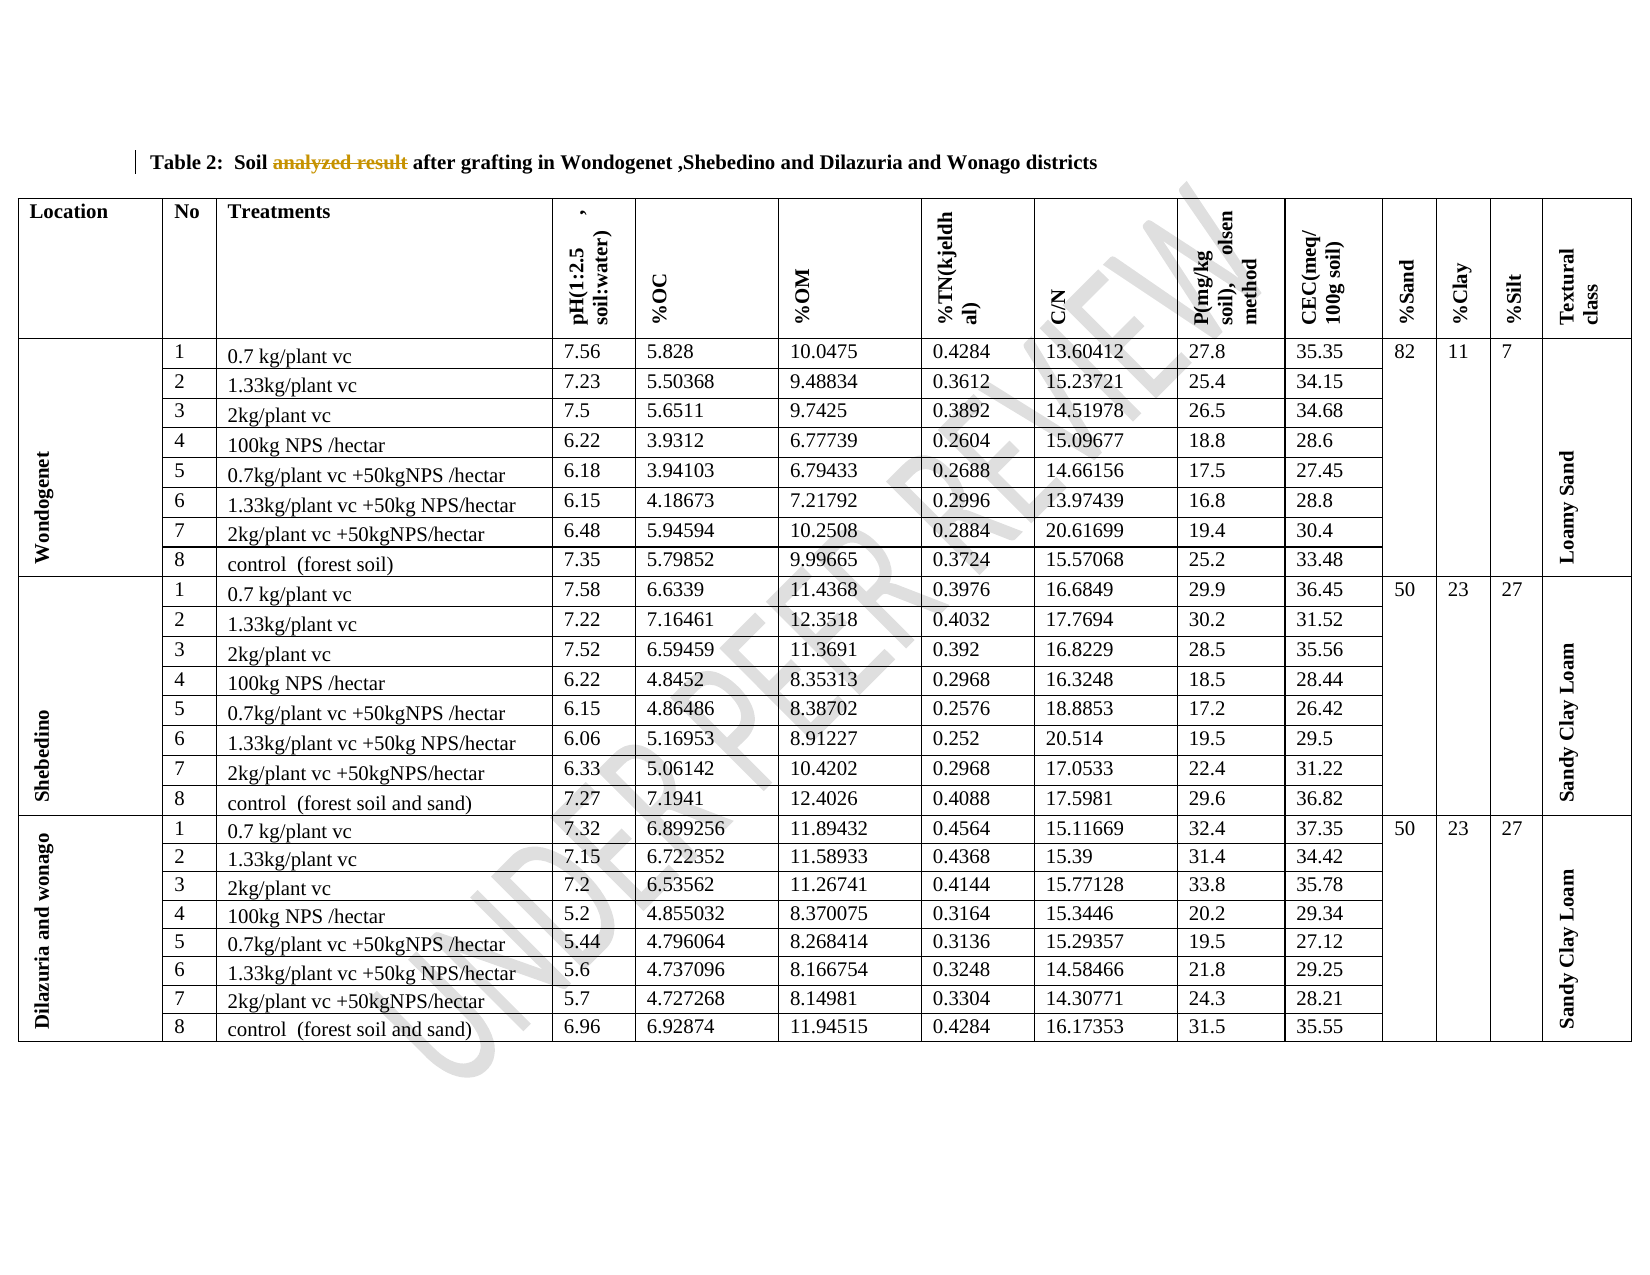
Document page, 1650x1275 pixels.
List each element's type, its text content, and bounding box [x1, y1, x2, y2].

table_cell 17.5 [1178, 458, 1284, 487]
table_cell 16.3248 [1035, 667, 1177, 695]
table_cell 15.57068 [1035, 548, 1177, 576]
table_cell 9.99665 [779, 548, 921, 576]
table_cell 0.4284 [922, 339, 1034, 368]
table_cell 4.8452 [636, 667, 778, 695]
table_cell 27.8 [1178, 339, 1284, 368]
table_header %Sand [1383, 199, 1436, 338]
table_cell 2kg/plant vc +50kgNPS/hectar [217, 756, 552, 785]
table_cell 0.4032 [922, 607, 1034, 636]
table_cell 6.96 [553, 1014, 635, 1041]
table_header %Silt [1491, 199, 1542, 338]
table_cell 5 [163, 458, 216, 487]
table_cell 25.2 [1178, 548, 1284, 576]
table_cell 7.15 [553, 844, 635, 871]
table_cell 1.33kg/plant vc +50kg NPS/hectar [217, 726, 552, 755]
table_cell 0.2996 [922, 488, 1034, 517]
table_cell 17.5981 [1035, 786, 1177, 814]
table_header Treatments [217, 199, 552, 338]
table_cell 0.2688 [922, 458, 1034, 487]
table_cell 5.828 [636, 339, 778, 368]
table_cell Dilazuria and wonago [19, 816, 162, 1041]
table_cell 4.86486 [636, 696, 778, 725]
table_header C/N [1035, 199, 1177, 338]
table_cell 34.68 [1286, 399, 1382, 427]
table_cell 27.12 [1286, 929, 1382, 956]
table_cell 5 [163, 696, 216, 725]
table_cell 0.2884 [922, 518, 1034, 546]
table_cell 15.77128 [1035, 872, 1177, 899]
table_cell 0.7 kg/plant vc [217, 577, 552, 606]
table_cell 28.21 [1286, 986, 1382, 1013]
table_cell 31.52 [1286, 607, 1382, 636]
table_cell 3 [163, 637, 216, 666]
table_cell 2 [163, 607, 216, 636]
table_cell 21.8 [1178, 957, 1284, 984]
table_header %Clay [1437, 199, 1490, 338]
table_header Textural class [1543, 199, 1631, 338]
table_cell 29.34 [1286, 901, 1382, 928]
table_cell 3 [163, 872, 216, 899]
table_cell 16.8229 [1035, 637, 1177, 666]
table_cell 6.722352 [636, 844, 778, 871]
table_cell 1.33kg/plant vc [217, 369, 552, 397]
text Table 2: Soil analyzed result after grafting in Wondogenet ,Shebedino and Dilazuria and Wonago districts [150, 150, 1500, 174]
table_cell 7.2 [553, 872, 635, 899]
table_cell 19.5 [1178, 726, 1284, 755]
table_cell 18.8853 [1035, 696, 1177, 725]
table_header Location [19, 199, 162, 338]
table_cell 6.22 [553, 428, 635, 457]
table_cell 36.45 [1286, 577, 1382, 606]
table_cell 34.15 [1286, 369, 1382, 397]
table_cell 0.4564 [922, 816, 1034, 843]
table_cell 14.51978 [1035, 399, 1177, 427]
table_cell 28.44 [1286, 667, 1382, 695]
table_cell 24.3 [1178, 986, 1284, 1013]
table_cell 7.23 [553, 369, 635, 397]
table_cell Sandy Clay Loam [1543, 816, 1631, 1041]
table_cell 1.33kg/plant vc +50kg NPS/hectar [217, 488, 552, 517]
table_cell 6.899256 [636, 816, 778, 843]
table_cell 7 [163, 986, 216, 1013]
table_cell 31.5 [1178, 1014, 1284, 1041]
table_cell Loamy Sand [1543, 339, 1631, 576]
table_cell 6 [163, 726, 216, 755]
table_cell 100kg NPS /hectar [217, 428, 552, 457]
table_cell 28.8 [1286, 488, 1382, 517]
table_cell 5.6511 [636, 399, 778, 427]
table_cell 19.4 [1178, 518, 1284, 546]
table_cell 19.5 [1178, 929, 1284, 956]
table_cell control (forest soil) [217, 548, 552, 576]
table_cell 0.3248 [922, 957, 1034, 984]
table_cell 0.3724 [922, 548, 1034, 576]
table_cell 34.42 [1286, 844, 1382, 871]
table_cell 7.56 [553, 339, 635, 368]
table_cell 36.82 [1286, 786, 1382, 814]
table_cell 0.4284 [922, 1014, 1034, 1041]
table_cell 5.2 [553, 901, 635, 928]
table_cell 7.16461 [636, 607, 778, 636]
table_cell 6.6339 [636, 577, 778, 606]
table_cell 7 [163, 518, 216, 546]
table_cell 17.0533 [1035, 756, 1177, 785]
table_cell 10.2508 [779, 518, 921, 546]
table_cell 29.5 [1286, 726, 1382, 755]
table_cell 7.58 [553, 577, 635, 606]
table_cell 15.29357 [1035, 929, 1177, 956]
table_cell 0.7kg/plant vc +50kgNPS /hectar [217, 696, 552, 725]
table_cell Shebedino [19, 577, 162, 814]
table_cell 10.0475 [779, 339, 921, 368]
table_cell 8 [163, 548, 216, 576]
table_cell 5.94594 [636, 518, 778, 546]
table_cell 5.06142 [636, 756, 778, 785]
table_cell 50 [1383, 577, 1436, 814]
table_cell 13.97439 [1035, 488, 1177, 517]
table_cell 6.06 [553, 726, 635, 755]
table_cell 7.22 [553, 607, 635, 636]
table_header CEC(meq/100g soil) [1286, 199, 1382, 338]
table_cell 14.58466 [1035, 957, 1177, 984]
table_cell 7.5 [553, 399, 635, 427]
table_cell 35.78 [1286, 872, 1382, 899]
table_cell 0.4368 [922, 844, 1034, 871]
table_cell 6.22 [553, 667, 635, 695]
table_cell 32.4 [1178, 816, 1284, 843]
table_cell 5.44 [553, 929, 635, 956]
table_cell 3.9312 [636, 428, 778, 457]
table_cell 4.855032 [636, 901, 778, 928]
table_cell 7.1941 [636, 786, 778, 814]
table_header pH(1:2.5 , soil:water) [553, 199, 635, 338]
table_header %TN(kjeldhal) [922, 199, 1034, 338]
table_cell 26.42 [1286, 696, 1382, 725]
table_cell 0.2576 [922, 696, 1034, 725]
table_cell 7.35 [553, 548, 635, 576]
table_cell 6.48 [553, 518, 635, 546]
table_cell 8.370075 [779, 901, 921, 928]
table_cell 11.89432 [779, 816, 921, 843]
table_cell 31.22 [1286, 756, 1382, 785]
table_cell 20.2 [1178, 901, 1284, 928]
table_cell 7 [163, 756, 216, 785]
table_cell 25.4 [1178, 369, 1284, 397]
table_cell 0.2968 [922, 756, 1034, 785]
table_cell 11.3691 [779, 637, 921, 666]
table_cell 5.79852 [636, 548, 778, 576]
table_cell 5.6 [553, 957, 635, 984]
table_cell 11.26741 [779, 872, 921, 899]
table_cell 5.50368 [636, 369, 778, 397]
table_cell 27 [1491, 816, 1542, 1041]
table_cell 18.8 [1178, 428, 1284, 457]
table_cell 4 [163, 901, 216, 928]
table_cell control (forest soil and sand) [217, 786, 552, 814]
table_cell 4.796064 [636, 929, 778, 956]
table_cell 15.11669 [1035, 816, 1177, 843]
table_cell 1.33kg/plant vc [217, 844, 552, 871]
table_cell 0.3164 [922, 901, 1034, 928]
table_header %OC [636, 199, 778, 338]
table_cell 4.18673 [636, 488, 778, 517]
table_cell 2kg/plant vc [217, 872, 552, 899]
table_cell 6.53562 [636, 872, 778, 899]
table_cell 7 [1491, 339, 1542, 576]
table_cell 3 [163, 399, 216, 427]
table_cell 0.252 [922, 726, 1034, 755]
table_cell 5.16953 [636, 726, 778, 755]
table_cell 7.27 [553, 786, 635, 814]
table_cell 50 [1383, 816, 1436, 1041]
table_cell 6.15 [553, 488, 635, 517]
table_cell 6.15 [553, 696, 635, 725]
table_cell 0.2968 [922, 667, 1034, 695]
table_cell 27.45 [1286, 458, 1382, 487]
table_cell 8.35313 [779, 667, 921, 695]
table_cell 6.77739 [779, 428, 921, 457]
table_cell 7.52 [553, 637, 635, 666]
table_cell 6.33 [553, 756, 635, 785]
table_cell 14.30771 [1035, 986, 1177, 1013]
table_cell 9.7425 [779, 399, 921, 427]
table_cell 8.38702 [779, 696, 921, 725]
table_cell 0.7kg/plant vc +50kgNPS /hectar [217, 458, 552, 487]
table_cell 30.2 [1178, 607, 1284, 636]
table_cell 0.3892 [922, 399, 1034, 427]
table_cell 6.59459 [636, 637, 778, 666]
table_cell 10.4202 [779, 756, 921, 785]
table_cell 2kg/plant vc [217, 637, 552, 666]
table_cell 11.94515 [779, 1014, 921, 1041]
table_cell 31.4 [1178, 844, 1284, 871]
table_cell 35.56 [1286, 637, 1382, 666]
table_cell 4 [163, 428, 216, 457]
table_cell 23 [1437, 577, 1490, 814]
table_cell 26.5 [1178, 399, 1284, 427]
table_cell 6.92874 [636, 1014, 778, 1041]
table_cell 7.32 [553, 816, 635, 843]
table_cell 11.58933 [779, 844, 921, 871]
table_cell 4 [163, 667, 216, 695]
table_cell 2 [163, 844, 216, 871]
table_cell 2 [163, 369, 216, 397]
table_cell 8.91227 [779, 726, 921, 755]
table_cell 0.4088 [922, 786, 1034, 814]
table_cell control (forest soil and sand) [217, 1014, 552, 1041]
table_cell 2kg/plant vc [217, 399, 552, 427]
table_cell 1 [163, 339, 216, 368]
table_cell 13.60412 [1035, 339, 1177, 368]
table_cell 27 [1491, 577, 1542, 814]
table_cell 12.3518 [779, 607, 921, 636]
table_cell 2kg/plant vc +50kgNPS/hectar [217, 986, 552, 1013]
table_cell 14.66156 [1035, 458, 1177, 487]
table_header P(mg/kg soil), olsen method [1178, 199, 1284, 338]
table_cell 17.7694 [1035, 607, 1177, 636]
table_cell 0.3136 [922, 929, 1034, 956]
table_cell 29.25 [1286, 957, 1382, 984]
table_cell 33.8 [1178, 872, 1284, 899]
table_cell 1 [163, 577, 216, 606]
table_cell Wondogenet [19, 339, 162, 576]
table_cell 17.2 [1178, 696, 1284, 725]
table_cell 15.23721 [1035, 369, 1177, 397]
table_cell Sandy Clay Loam [1543, 577, 1631, 814]
table_cell 5 [163, 929, 216, 956]
table_cell 37.35 [1286, 816, 1382, 843]
table_cell 8.166754 [779, 957, 921, 984]
table_cell 30.4 [1286, 518, 1382, 546]
table_cell 4.737096 [636, 957, 778, 984]
table_cell 2kg/plant vc +50kgNPS/hectar [217, 518, 552, 546]
table_cell 6.79433 [779, 458, 921, 487]
table_cell 16.17353 [1035, 1014, 1177, 1041]
table_cell 8.14981 [779, 986, 921, 1013]
table_cell 7.21792 [779, 488, 921, 517]
table_cell 28.5 [1178, 637, 1284, 666]
table_cell 0.7kg/plant vc +50kgNPS /hectar [217, 929, 552, 956]
table_cell 16.6849 [1035, 577, 1177, 606]
table_header No [163, 199, 216, 338]
table_cell 0.7 kg/plant vc [217, 339, 552, 368]
table_header %OM [779, 199, 921, 338]
table_cell 29.6 [1178, 786, 1284, 814]
table_cell 6 [163, 957, 216, 984]
table_cell 29.9 [1178, 577, 1284, 606]
table_cell 22.4 [1178, 756, 1284, 785]
table_cell 20.61699 [1035, 518, 1177, 546]
table_cell 15.09677 [1035, 428, 1177, 457]
table_cell 23 [1437, 816, 1490, 1041]
table_cell 1 [163, 816, 216, 843]
table_cell 20.514 [1035, 726, 1177, 755]
table_cell 4.727268 [636, 986, 778, 1013]
table_cell 82 [1383, 339, 1436, 576]
table_cell 0.7 kg/plant vc [217, 816, 552, 843]
table_cell 11.4368 [779, 577, 921, 606]
table_cell 0.3612 [922, 369, 1034, 397]
table_cell 15.3446 [1035, 901, 1177, 928]
table_cell 15.39 [1035, 844, 1177, 871]
table_cell 6 [163, 488, 216, 517]
table_cell 100kg NPS /hectar [217, 667, 552, 695]
table_cell 5.7 [553, 986, 635, 1013]
table_cell 12.4026 [779, 786, 921, 814]
table_cell 0.392 [922, 637, 1034, 666]
table_cell 1.33kg/plant vc +50kg NPS/hectar [217, 957, 552, 984]
table_cell 6.18 [553, 458, 635, 487]
table_cell 0.3976 [922, 577, 1034, 606]
table_cell 11 [1437, 339, 1490, 576]
table_cell 0.4144 [922, 872, 1034, 899]
table_cell 35.35 [1286, 339, 1382, 368]
table_cell 0.3304 [922, 986, 1034, 1013]
table_cell 16.8 [1178, 488, 1284, 517]
table_cell 9.48834 [779, 369, 921, 397]
table_cell 1.33kg/plant vc [217, 607, 552, 636]
table_cell 35.55 [1286, 1014, 1382, 1041]
table_cell 28.6 [1286, 428, 1382, 457]
table_cell 8 [163, 1014, 216, 1041]
table_cell 0.2604 [922, 428, 1034, 457]
table_cell 33.48 [1286, 548, 1382, 576]
table_cell 3.94103 [636, 458, 778, 487]
table_cell 8 [163, 786, 216, 814]
table_cell 100kg NPS /hectar [217, 901, 552, 928]
table_cell 18.5 [1178, 667, 1284, 695]
table_cell 8.268414 [779, 929, 921, 956]
